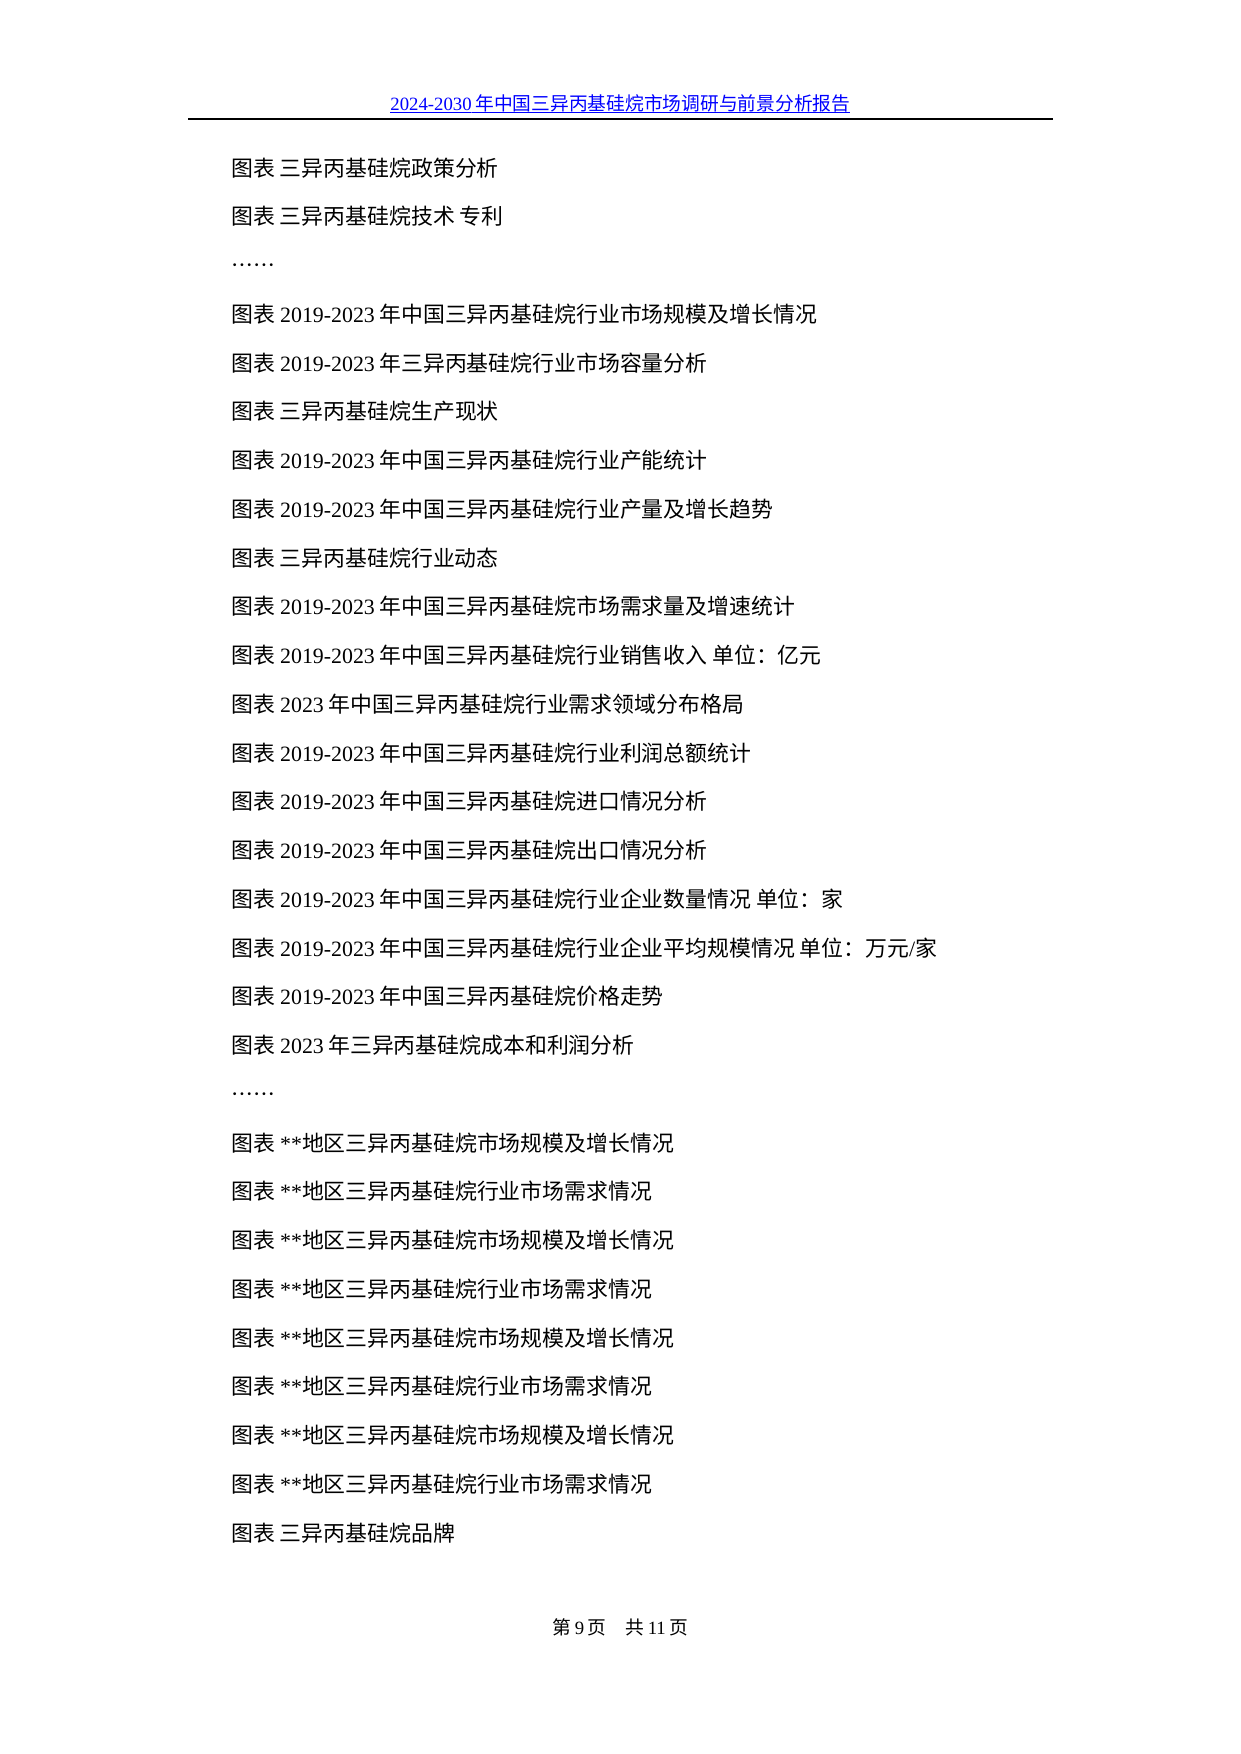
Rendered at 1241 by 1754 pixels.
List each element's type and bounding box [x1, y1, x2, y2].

text [187, 150, 1053, 1548]
